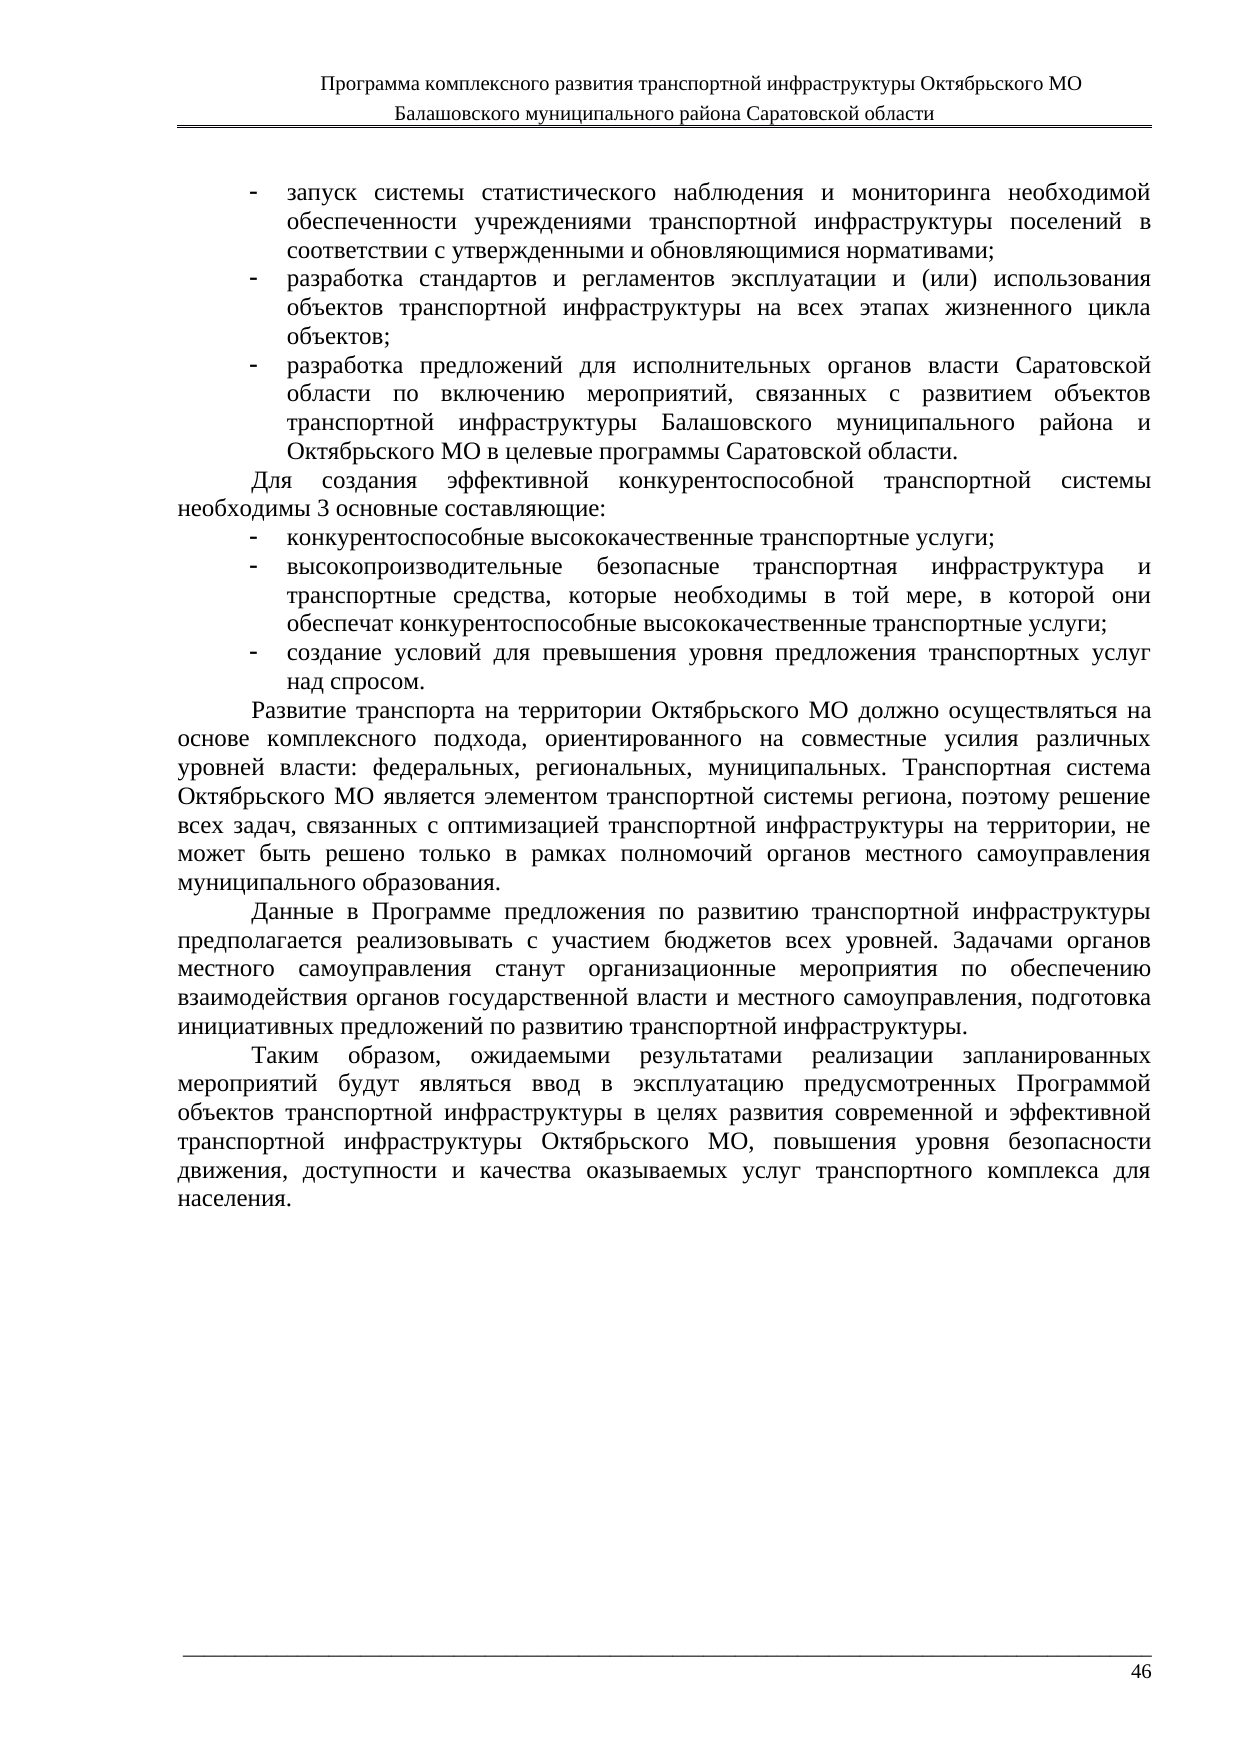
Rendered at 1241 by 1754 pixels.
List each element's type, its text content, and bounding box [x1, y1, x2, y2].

text Таким образом, ожидаемыми результатами реализации запланированных мероприятий будут являться ввод в эксплуатацию предусмотренных Программой объектов транспортной инфраструктуры в целях развития современной и эффективной транспортной инфраструктуры Октябрьского МО, повышения уровня безопасности движения, доступности и качества оказываемых услуг транспортного комплекса для населения. [177, 1040, 1152, 1212]
text Данные в Программе предложения по развитию транспортной инфраструктуры предполагается реализовывать с участием бюджетов всех уровней. Задачами органов местного самоуправления станут организационные мероприятия по обеспечению взаимодействия органов государственной власти и местного самоуправления, подготовка инициативных предложений по развитию транспортной инфраструктуры. [177, 896, 1152, 1040]
list разработка стандартов и регламентов эксплуатации и (или) использования объектов транспортной инфраструктуры на всех этапах жизненного цикла объектов; [249, 263, 1152, 350]
list создание условий для превышения уровня предложения транспортных услуг над спросом. [249, 637, 1152, 695]
list разработка предложений для исполнительных органов власти Саратовской области по включению мероприятий, связанных с развитием объектов транспортной инфраструктуры Балашовского муниципального района и Октябрьского МО в целевые программы Саратовской области. [249, 350, 1152, 465]
text Для создания эффективной конкурентоспособной транспортной системы необходимы 3 основные составляющие: [177, 465, 1152, 522]
list высокопроизводительные безопасные транспортная инфраструктура и транспортные средства, которые необходимы в той мере, в которой они обеспечат конкурентоспособные высококачественные транспортные услуги; [249, 551, 1152, 637]
list конкурентоспособные высококачественные транспортные услуги; [249, 522, 1152, 551]
list запуск системы статистического наблюдения и мониторинга необходимой обеспеченности учреждениями транспортной инфраструктуры поселений в соответствии с утвержденными и обновляющимися нормативами; [249, 177, 1152, 263]
text Развитие транспорта на территории Октябрьского МО должно осуществляться на основе комплексного подхода, ориентированного на совместные усилия различных уровней власти: федеральных, региональных, муниципальных. Транспортная система Октябрьского МО является элементом транспортной системы региона, поэтому решение всех задач, связанных с оптимизацией транспортной инфраструктуры на территории, не может быть решено только в рамках полномочий органов местного самоуправления муниципального образования. [177, 695, 1152, 896]
